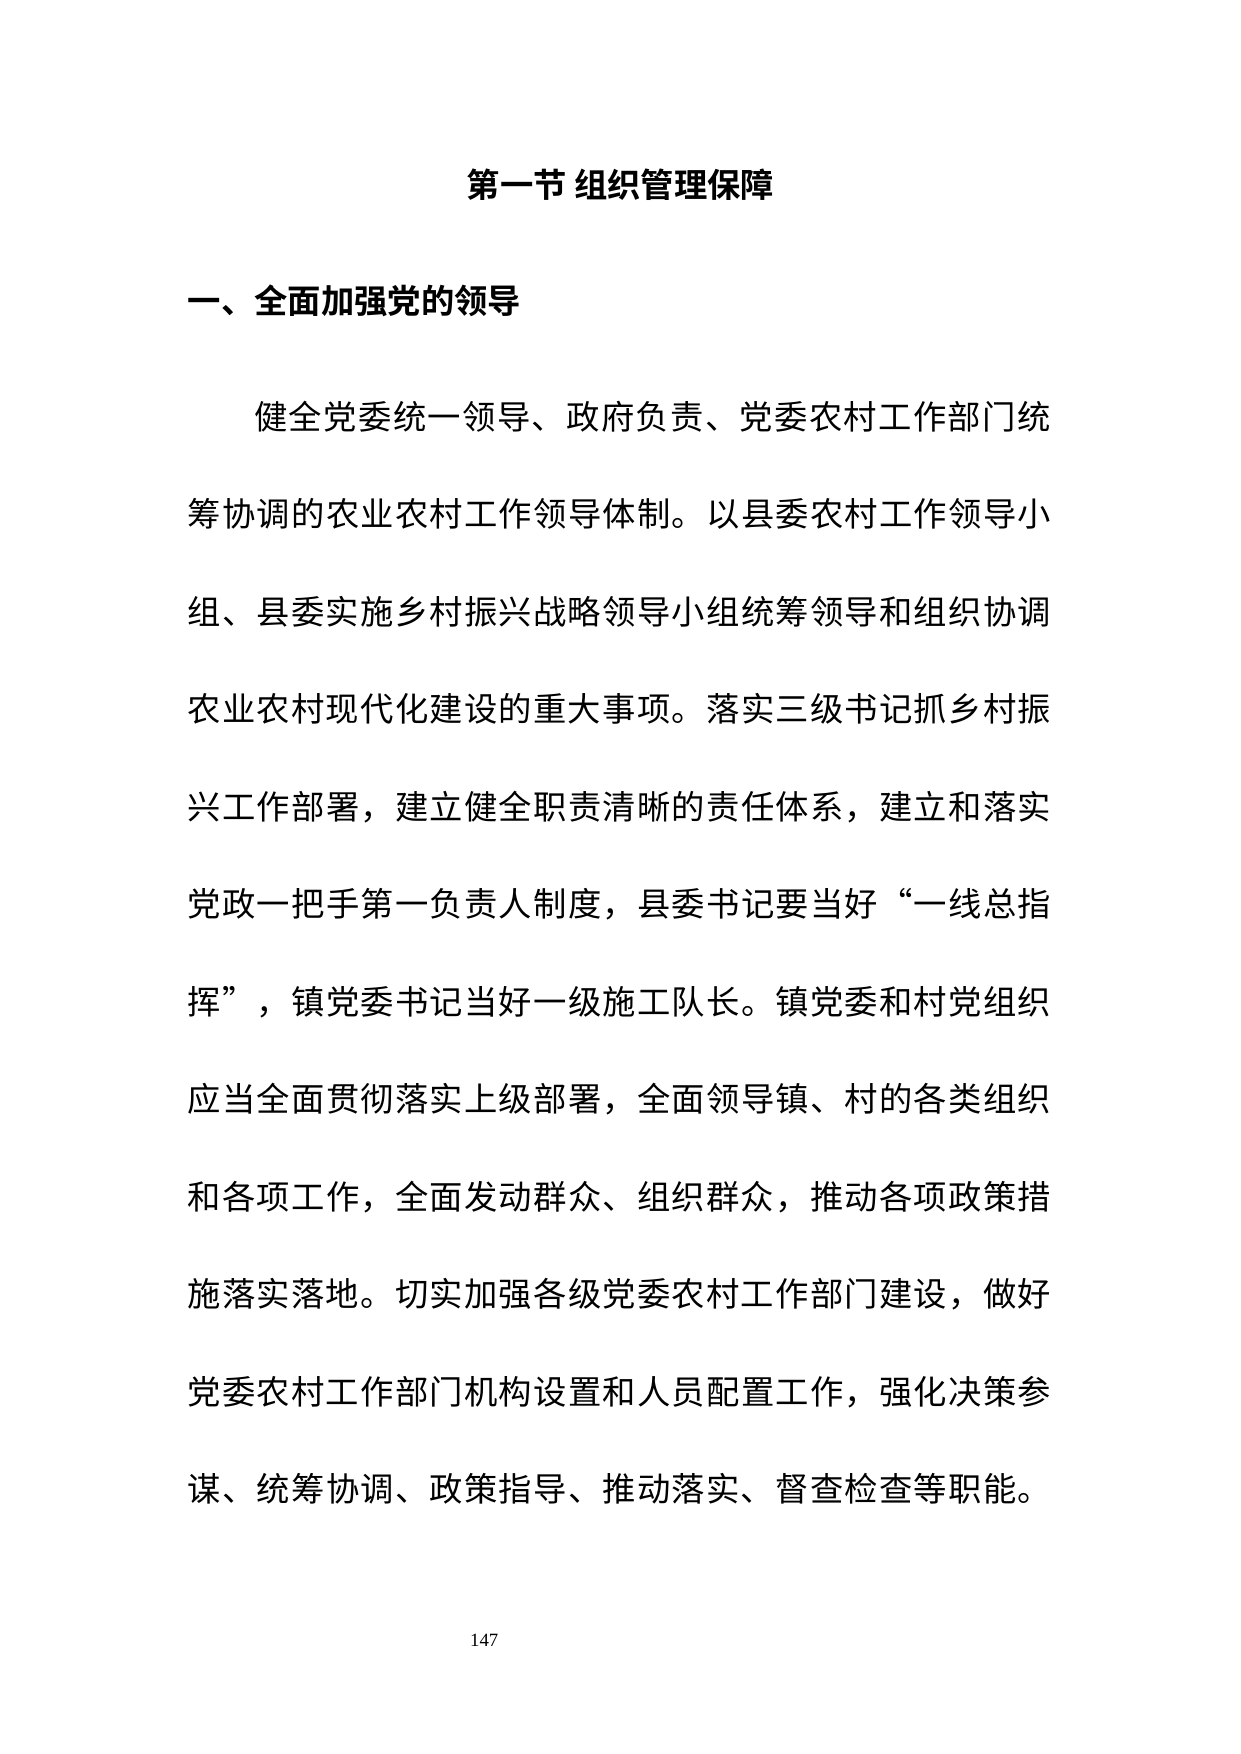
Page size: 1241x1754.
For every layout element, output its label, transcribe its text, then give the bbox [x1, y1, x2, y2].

subtitle 一、全面加强党的领导 [187, 266, 1053, 331]
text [187, 382, 1053, 1520]
subtitle 第一节 组织管理保障 [187, 150, 1053, 215]
